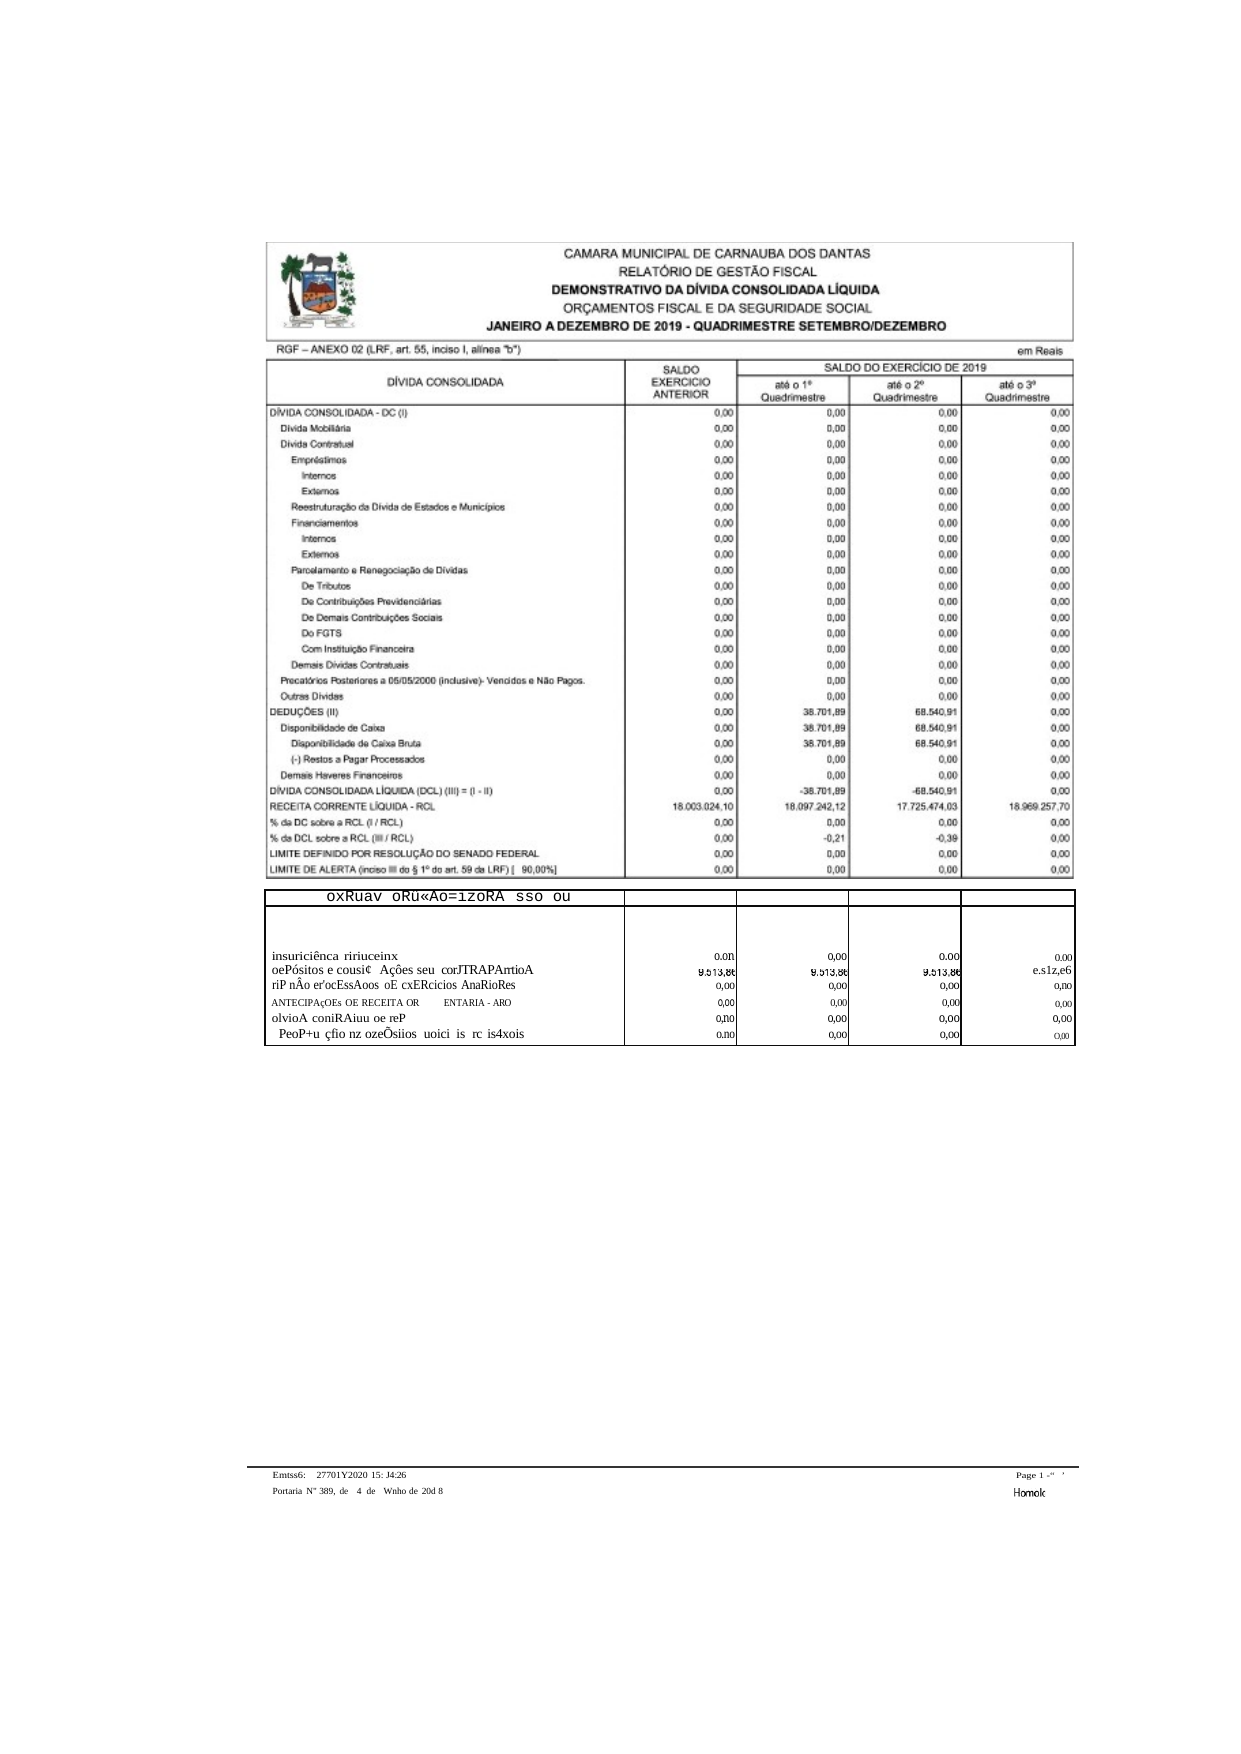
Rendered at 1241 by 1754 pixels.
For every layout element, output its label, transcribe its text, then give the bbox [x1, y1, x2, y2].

table_cell o,oo [849, 979, 960, 994]
table_cell 0.00 [962, 907, 1074, 964]
table_cell o,oo [849, 1027, 960, 1045]
table_cell 0,00 [737, 994, 848, 1011]
table_cell ANTECIPAçOEs OE RECEITA OR ENTARIA - ARO [266, 994, 624, 1011]
table_cell PeoP+u çfio nz ozeÕsiios uoici is rc is4xois [266, 1027, 624, 1045]
picture [1014, 1488, 1046, 1497]
table_cell insuriciênca ririuceinx [266, 907, 624, 964]
table_header [625, 891, 736, 905]
table_cell [849, 964, 960, 979]
table_cell o,oo [737, 1027, 848, 1045]
table_header oxRuav oRü«Ao=izoRA sso ou [266, 891, 624, 905]
picture [265, 242, 1074, 879]
table_header [849, 891, 960, 905]
picture [698, 969, 736, 977]
table_cell o.no [625, 1027, 736, 1045]
table_cell [737, 964, 848, 979]
table_cell o,oo [625, 979, 736, 994]
picture [923, 969, 961, 977]
table_cell o,oo [737, 907, 848, 964]
table_cell 0,00 [962, 994, 1074, 1011]
table_cell olvioA coniRAiuu oe reP [266, 1011, 624, 1027]
table_cell 0,00 [849, 994, 960, 1011]
picture [811, 969, 848, 977]
table_cell o.on [625, 907, 736, 964]
table_cell e.s1z,e6 [962, 964, 1074, 979]
table_cell riP nÂo er'ocEssAoos oE cxERcicios AnaRioRes [266, 979, 624, 994]
table_cell o,oo [737, 1011, 848, 1027]
table_header [962, 891, 1074, 905]
table_cell o,oo [625, 994, 736, 1011]
table_cell o,no [625, 1011, 736, 1027]
table_cell o,no [962, 979, 1074, 994]
table_cell o,oo [849, 1011, 960, 1027]
table_cell o.oo [849, 907, 960, 964]
table_header [737, 891, 848, 905]
table_cell O,00 [962, 1027, 1074, 1045]
table_cell oePósitos e cousi¢ Açôes seu corJTRAPArrtioA [266, 964, 624, 979]
table_cell o,oo [962, 1011, 1074, 1027]
table_cell o,oo [737, 979, 848, 994]
table_cell [625, 964, 736, 979]
